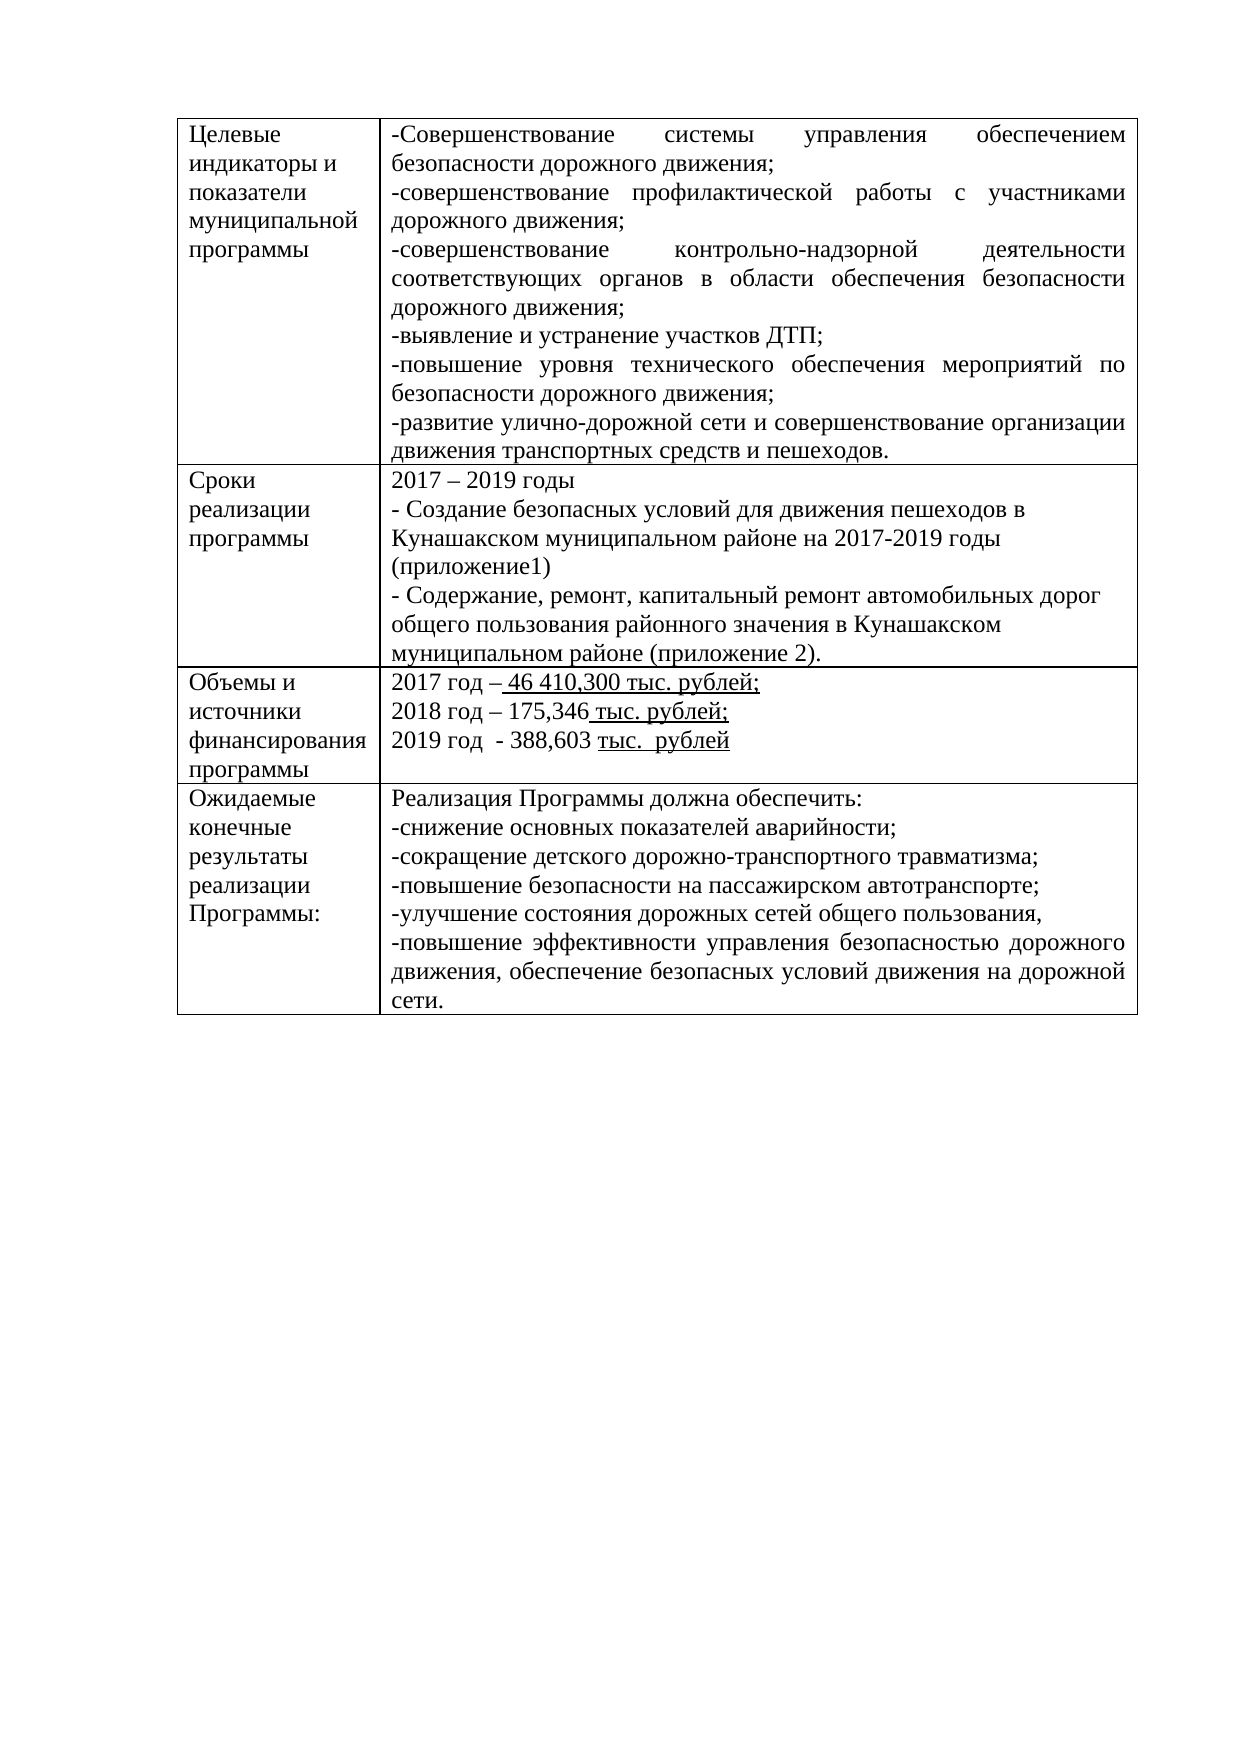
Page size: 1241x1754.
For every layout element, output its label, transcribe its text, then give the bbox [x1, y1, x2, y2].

table_cell 2017 – 2019 годы - Создание безопасных условий для движения пешеходов в Кунашакском муниципальном районе на 2017-2019 годы (приложение1) - Содержание, ремонт, капитальный ремонт автомобильных дорог общего пользования районного значения в Кунашакском муниципальном районе (приложение 2). [381, 465, 1137, 666]
table_cell 2017 год – 46 410,300 тыс. рублей; 2018 год – 175,346 тыс. рублей; 2019 год - 388,603 тыс. рублей [381, 668, 1137, 782]
table_cell Ожидаемые конечные результаты реализации Программы: [178, 784, 379, 1013]
table_cell Целевые индикаторы и показатели муниципальной программы [178, 119, 379, 464]
table_cell Сроки реализации программы [178, 465, 379, 666]
table_cell Реализация Программы должна обеспечить: -снижение основных показателей аварийности; -сокращение детского дорожно-транспортного травматизма; -повышение безопасности на пассажирском автотранспорте; -улучшение состояния дорожных сетей общего пользования, -повышение эффективности управления безопасностью дорожного движения, обеспечение безопасных условий движения на дорожной сети. [381, 784, 1137, 1013]
table_cell Объемы и источники финансирования программы [178, 668, 379, 782]
table_cell -Совершенствование системы управления обеспечением безопасности дорожного движения; -совершенствование профилактической работы с участниками дорожного движения; -совершенствование контрольно-надзорной деятельности соответствующих органов в области обеспечения безопасности дорожного движения; -выявление и устранение участков ДТП; -повышение уровня технического обеспечения мероприятий по безопасности дорожного движения; -развитие улично-дорожной сети и совершенствование организации движения транспортных средств и пешеходов. [381, 119, 1137, 464]
